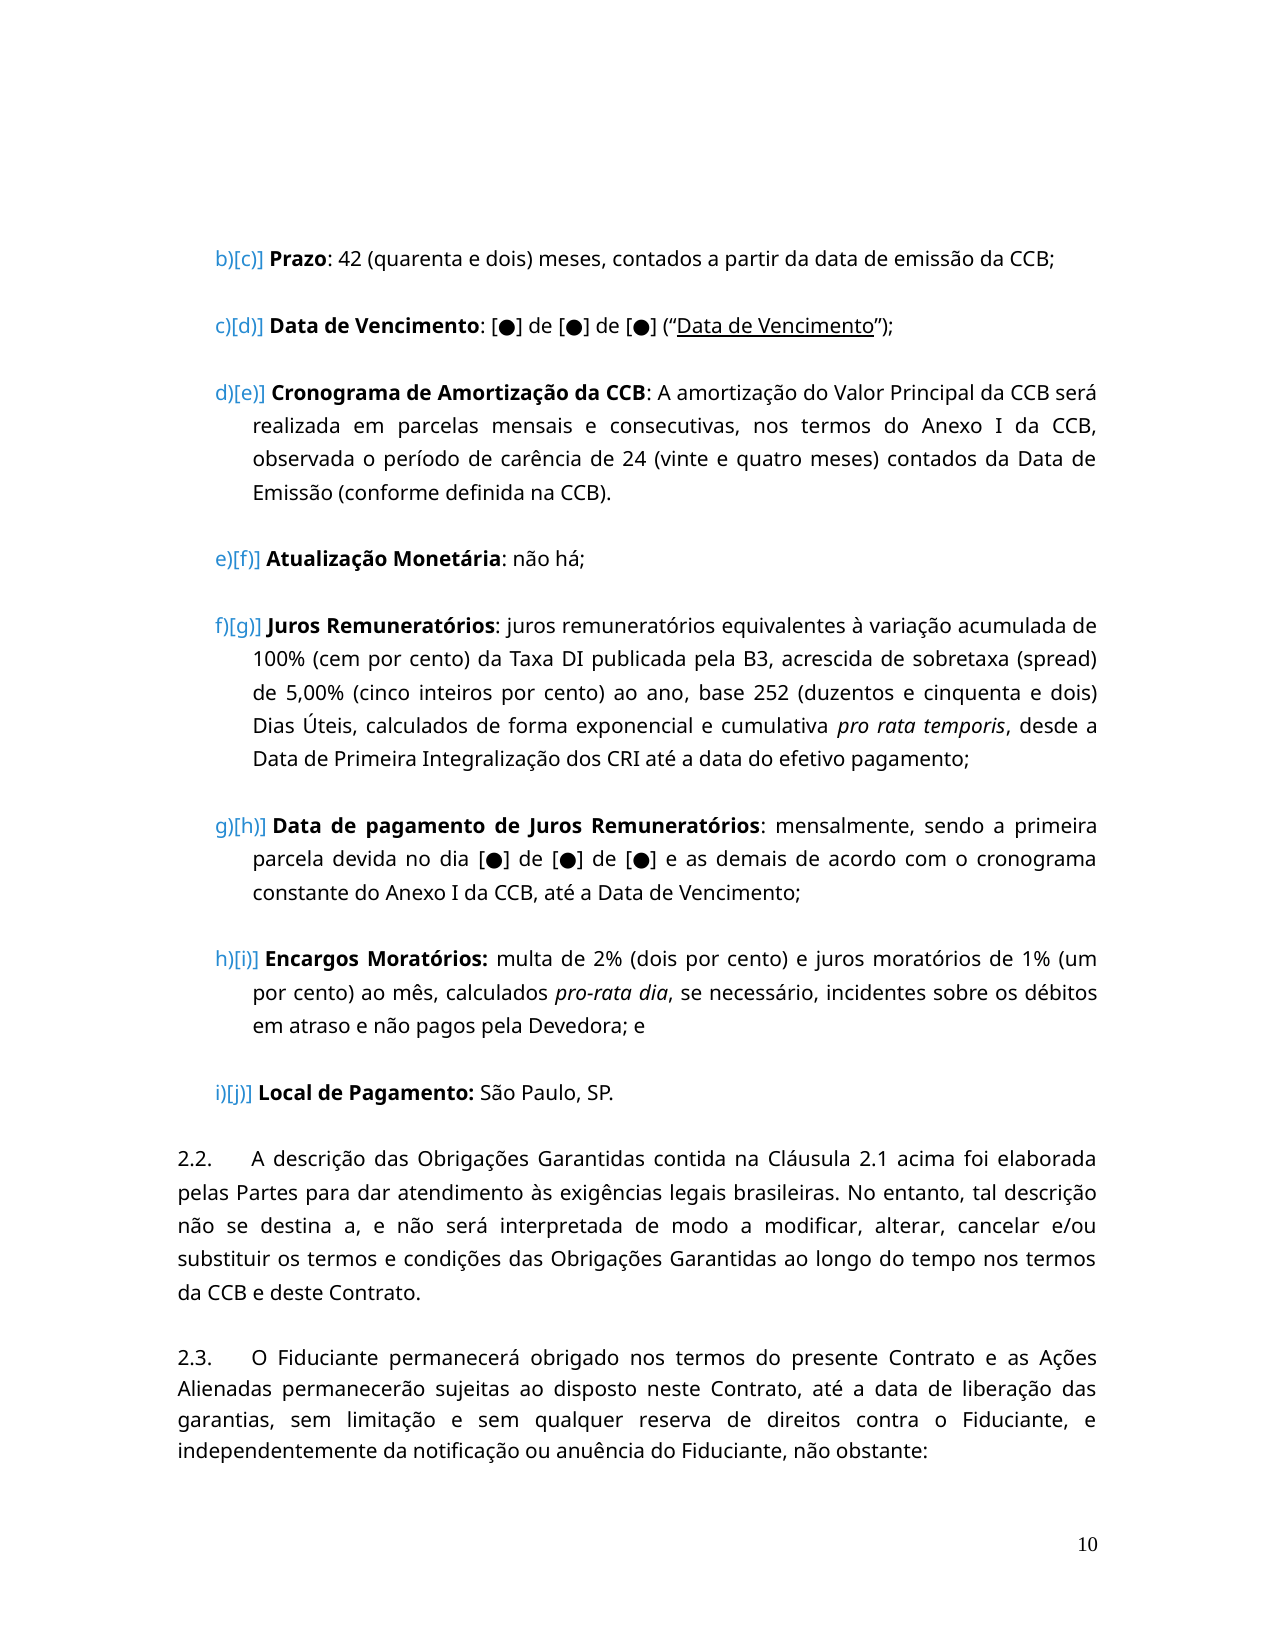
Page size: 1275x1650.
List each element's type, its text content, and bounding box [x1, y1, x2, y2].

list Local de Pagamento: São Paulo, SP. [215, 1073, 1098, 1107]
list Juros Remuneratórios: juros remuneratórios equivalentes à variação acumulada de 100% (cem por cento) da Taxa DI publicada pela B3, acrescida de sobretaxa (spread) de 5,00% (cinco inteiros por cento) ao ano, base 252 (duzentos e cinquenta e dois) Dias Úteis, calculados de forma exponencial e cumulativa pro rata temporis, desde a Data de Primeira Integralização dos CRI até a data do efetivo pagamento; [215, 607, 1098, 773]
list Data de Vencimento: [●] de [●] de [●] (“Data de Vencimento”); [215, 307, 1098, 340]
list Prazo: 42 (quarenta e dois) meses, contados a partir da data de emissão da CCB; [215, 240, 1098, 273]
list Data de pagamento de Juros Remuneratórios: mensalmente, sendo a primeira parcela devida no dia [●] de [●] de [●] e as demais de acordo com o cronograma constante do Anexo I da CCB, até a Data de Vencimento; [215, 807, 1098, 907]
list O Fiduciante permanecerá obrigado nos termos do presente Contrato e as Ações Alienadas permanecerão sujeitas ao disposto neste Contrato, até a data de liberação das garantias, sem limitação e sem qualquer reserva de direitos contra o Fiduciante, e independentemente da notificação ou anuência do Fiduciante, não obstante: [177, 1340, 1098, 1465]
list Atualização Monetária: não há; [215, 540, 1098, 573]
list Cronograma de Amortização da CCB: A amortização do Valor Principal da CCB será realizada em parcelas mensais e consecutivas, nos termos do Anexo I da CCB, observada o período de carência de 24 (vinte e quatro meses) contados da Data de Emissão (conforme definida na CCB). [215, 373, 1098, 507]
text 2.2. A descrição das Obrigações Garantidas contida na Cláusula 2.1 acima foi elaborada pelas Partes para dar atendimento às exigências legais brasileiras. No entanto, tal descrição não se destina a, e não será interpretada de modo a modificar, alterar, cancelar e/ou substituir os termos e condições das Obrigações Garantidas ao longo do tempo nos termos da CCB e deste Contrato. [177, 1140, 1098, 1307]
list Encargos Moratórios: multa de 2% (dois por cento) e juros moratórios de 1% (um por cento) ao mês, calculados pro-rata dia, se necessário, incidentes sobre os débitos em atraso e não pagos pela Devedora; e [215, 940, 1098, 1040]
